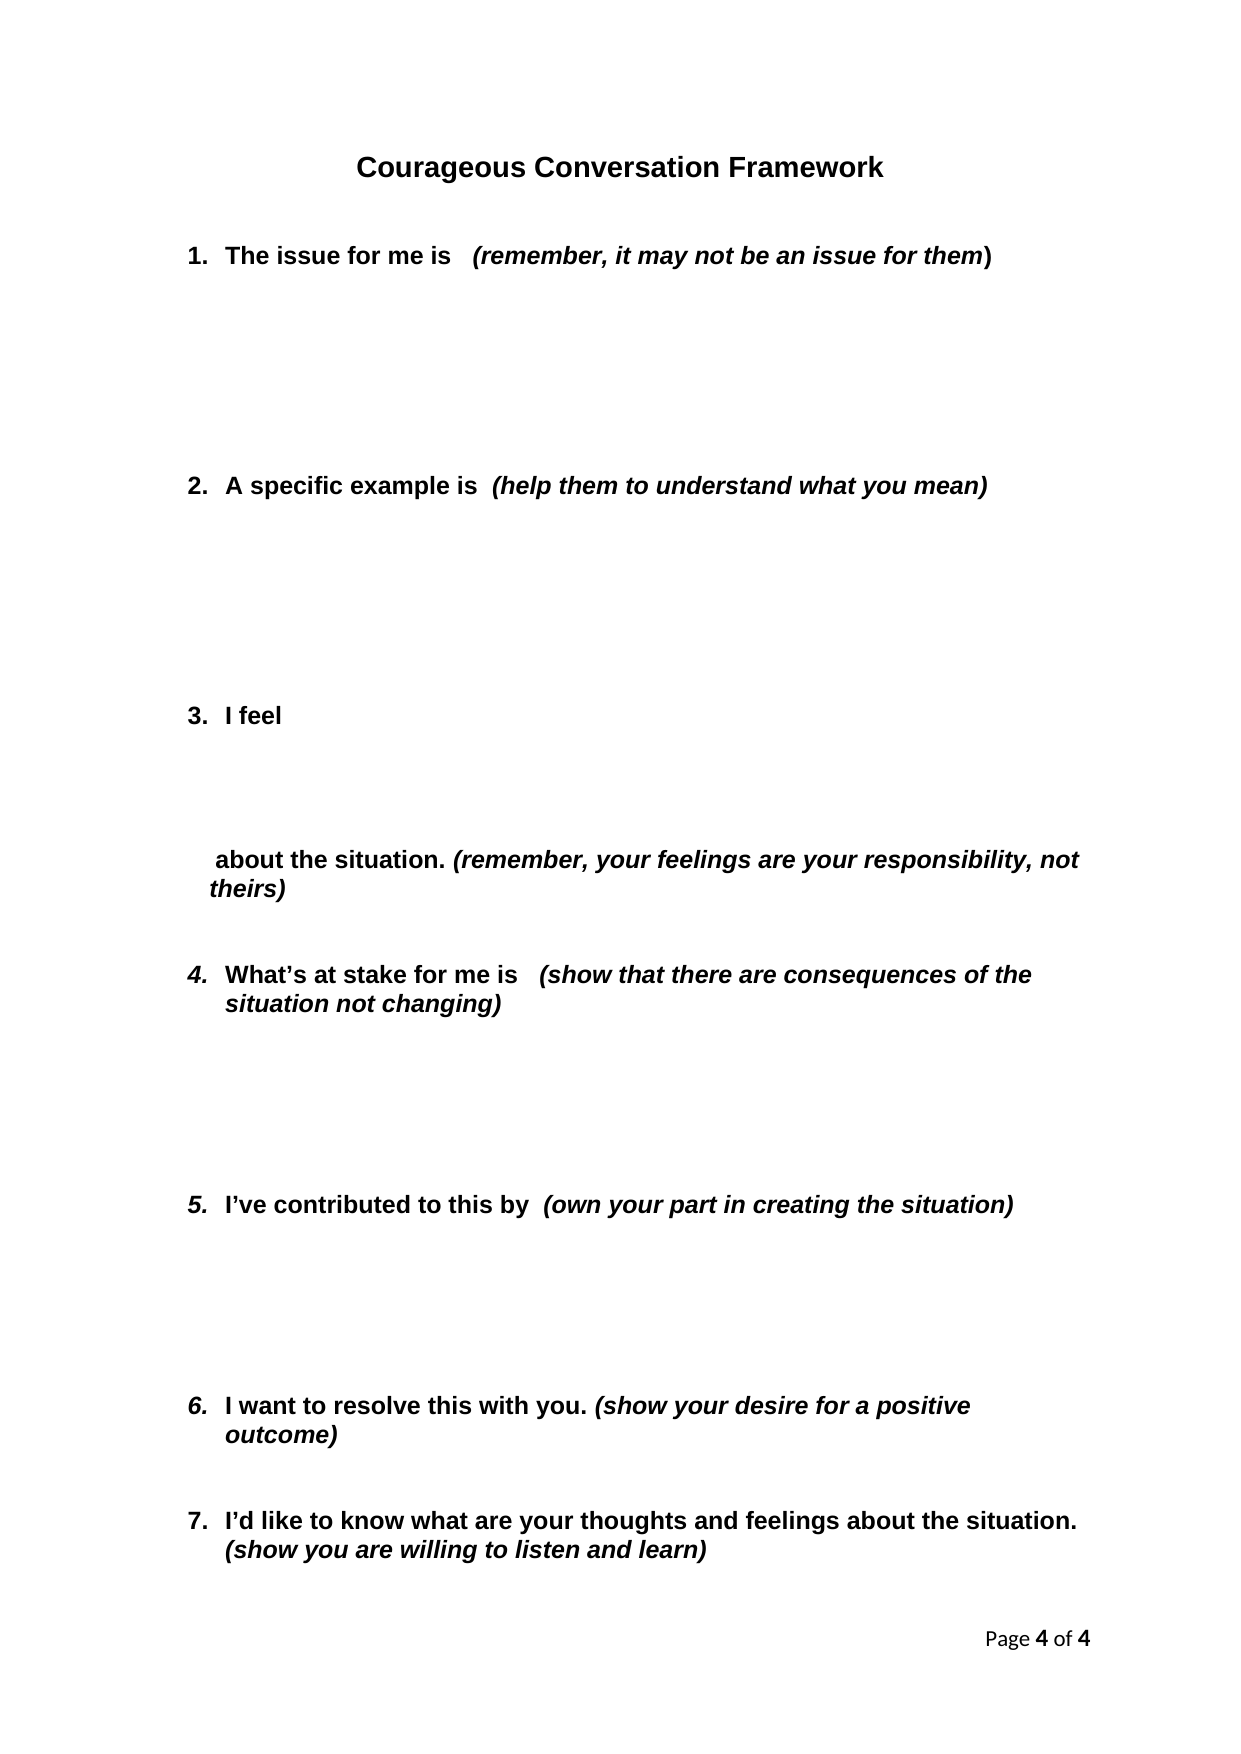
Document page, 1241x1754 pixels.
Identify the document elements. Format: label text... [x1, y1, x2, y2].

list I’ve contributed to this by (own your part in creating the situation) [187, 1190, 1090, 1218]
list What’s at stake for me is (show that there are consequences of the situation not changing) [187, 960, 1090, 1017]
list I feel [187, 701, 1090, 730]
list A specific example is (help them to understand what you mean) [187, 471, 1090, 500]
text about the situation. (remember, your feelings are your responsibility, not theirs) [194, 845, 1090, 902]
list The issue for me is (remember, it may not be an issue for them) [187, 241, 1090, 270]
list I want to resolve this with you. (show your desire for a positive outcome) [187, 1391, 1090, 1448]
text Courageous Conversation Framework [150, 150, 1090, 183]
list I’d like to know what are your thoughts and feelings about the situation. (show you are willing to listen and learn) [187, 1506, 1090, 1563]
